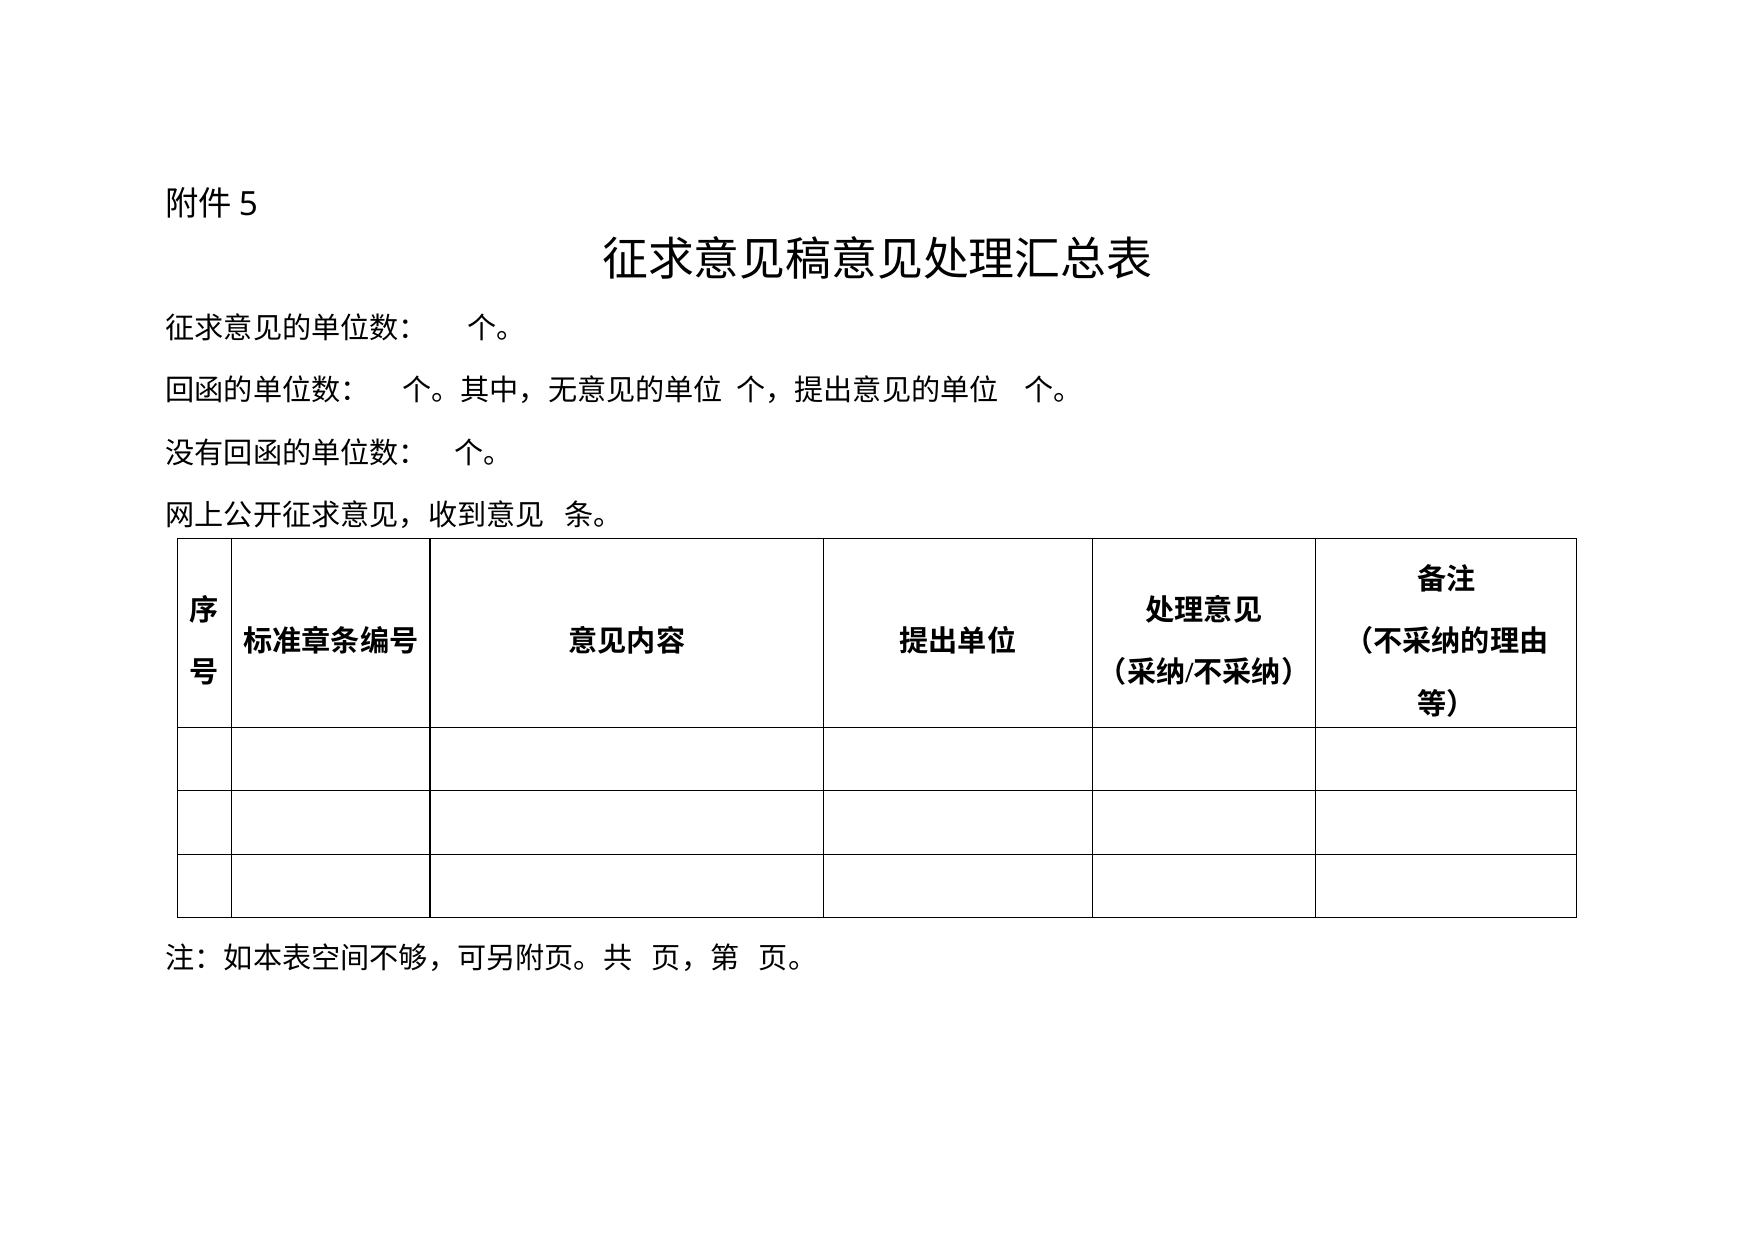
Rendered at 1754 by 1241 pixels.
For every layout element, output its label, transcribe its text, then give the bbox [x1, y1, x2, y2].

text 注：如本表空间不够，可另附页。共 页，第 页。 [165, 918, 1589, 981]
table_header 序号 [178, 539, 231, 727]
text 征求意见稿意见处理汇总表 [165, 226, 1589, 288]
table_cell [1316, 728, 1576, 790]
table_cell [431, 791, 823, 854]
table_header 标准章条编号 [232, 539, 429, 727]
table_cell [232, 791, 429, 854]
table_cell [431, 855, 823, 917]
text 回函的单位数： 个。其中，无意见的单位 个，提出意见的单位 个。 [165, 351, 1589, 413]
text 没有回函的单位数： 个。 [165, 413, 1589, 476]
table_cell [824, 855, 1092, 917]
table_header 提出单位 [824, 539, 1092, 727]
table_header 备注 （不采纳的理由等） [1316, 539, 1576, 727]
table_cell [178, 728, 231, 790]
table_cell [824, 791, 1092, 854]
table_cell [178, 855, 231, 917]
table_cell [824, 728, 1092, 790]
table_cell [1093, 791, 1315, 854]
table_cell [431, 728, 823, 790]
table_cell [232, 855, 429, 917]
table_cell [1316, 855, 1576, 917]
table_cell [1316, 791, 1576, 854]
table_header 处理意见 （采纳/不采纳） [1093, 539, 1315, 727]
table_cell [178, 791, 231, 854]
table_header 意见内容 [431, 539, 823, 727]
table_cell [1093, 728, 1315, 790]
table_cell [232, 728, 429, 790]
table_cell [1093, 855, 1315, 917]
text 网上公开征求意见，收到意见 条。 [165, 476, 1589, 538]
text 附件5 [165, 177, 1589, 226]
text 征求意见的单位数： 个。 [165, 288, 1589, 351]
